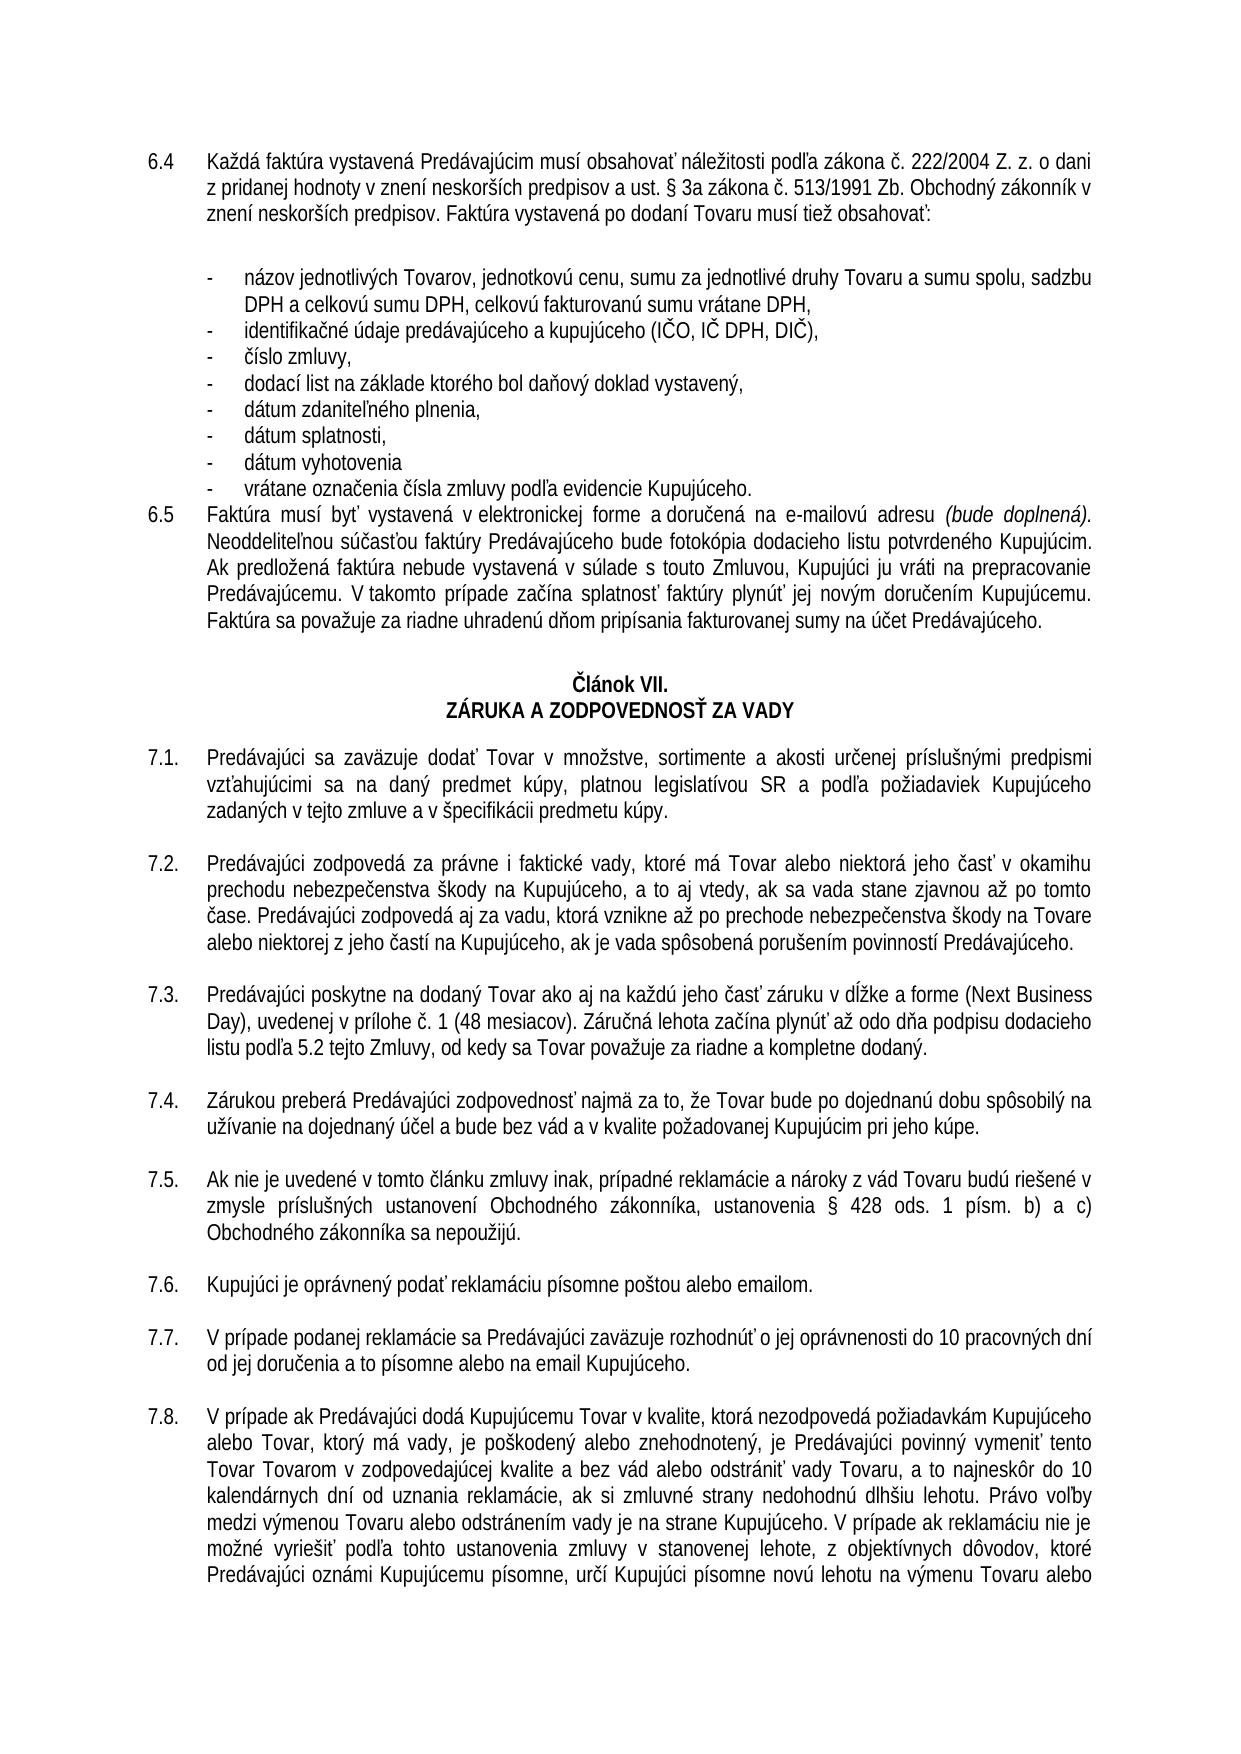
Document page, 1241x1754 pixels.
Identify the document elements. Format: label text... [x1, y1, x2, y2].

list dátum splatnosti, [207, 422, 1093, 449]
list V prípade podanej reklamácie sa Predávajúci zaväzuje rozhodnúť o jej oprávnenosti do 10 pracovných dní od jej doručenia a to písomne alebo na email Kupujúceho. [148, 1324, 1093, 1377]
list Kupujúci je oprávnený podať reklamáciu písomne poštou alebo emailom. [148, 1271, 1093, 1298]
list Faktúra musí byť vystavená v elektronickej forme a doručená na e-mailovú adresu (bude doplnená). Neoddeliteľnou súčasťou faktúry Predávajúceho bude fotokópia dodacieho listu potvrdeného Kupujúcim. Ak predložená faktúra nebude vystavená v súlade s touto Zmluvou, Kupujúci ju vráti na prepracovanie Predávajúcemu. V takomto prípade začína splatnosť faktúry plynúť jej novým doručením Kupujúcemu. Faktúra sa považuje za riadne uhradenú dňom pripísania fakturovanej sumy na účet Predávajúceho. [148, 501, 1093, 633]
list Každá faktúra vystavená Predávajúcim musí obsahovať náležitosti podľa zákona č. 222/2004 Z. z. o dani z pridanej hodnoty v znení neskorších predpisov a ust. § 3a zákona č. 513/1991 Zb. Obchodný zákonník v znení neskorších predpisov. Faktúra vystavená po dodaní Tovaru musí tiež obsahovať: [148, 148, 1093, 227]
list Predávajúci sa zaväzuje dodať Tovar v množstve, sortimente a akosti určenej príslušnými predpismi vzťahujúcimi sa na daný predmet kúpy, platnou legislatívou SR a podľa požiadaviek Kupujúceho zadaných v tejto zmluve a v špecifikácii predmetu kúpy. [148, 744, 1093, 823]
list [148, 1403, 1093, 1587]
text Článok VII. [148, 671, 1093, 697]
text ZÁRUKA A ZODPOVEDNOSŤ ZA VADY [148, 697, 1093, 723]
list identifikačné údaje predávajúceho a kupujúceho (IČO, IČ DPH, DIČ), [207, 317, 1093, 343]
list číslo zmluvy, [207, 343, 1093, 369]
list Ak nie je uvedené v tomto článku zmluvy inak, prípadné reklamácie a nároky z vád Tovaru budú riešené v zmysle príslušných ustanovení Obchodného zákonníka, ustanovenia § 428 ods. 1 písm. b) a c) Obchodného zákonníka sa nepoužijú. [148, 1166, 1093, 1245]
list Predávajúci zodpovedá za právne i faktické vady, ktoré má Tovar alebo niektorá jeho časť v okamihu prechodu nebezpečenstva škody na Kupujúceho, a to aj vtedy, ak sa vada stane zjavnou až po tomto čase. Predávajúci zodpovedá aj za vadu, ktorá vznikne až po prechode nebezpečenstva škody na Tovare alebo niektorej z jeho častí na Kupujúceho, ak je vada spôsobená porušením povinností Predávajúceho. [148, 849, 1093, 955]
list názov jednotlivých Tovarov, jednotkovú cenu, sumu za jednotlivé druhy Tovaru a sumu spolu, sadzbu DPH a celkovú sumu DPH, celkovú fakturovanú sumu vrátane DPH, [207, 264, 1093, 317]
list dodací list na základe ktorého bol daňový doklad vystavený, [207, 369, 1093, 396]
list vrátane označenia čísla zmluvy podľa evidencie Kupujúceho. [207, 475, 1093, 501]
list dátum zdaniteľného plnenia, [207, 396, 1093, 422]
list Predávajúci poskytne na dodaný Tovar ako aj na každú jeho časť záruku v dĺžke a forme (Next Business Day), uvedenej v prílohe č. 1 (48 mesiacov). Záručná lehota začína plynúť až odo dňa podpisu dodacieho listu podľa 5.2 tejto Zmluvy, od kedy sa Tovar považuje za riadne a kompletne dodaný. [148, 981, 1093, 1060]
list Zárukou preberá Predávajúci zodpovednosť najmä za to, že Tovar bude po dojednanú dobu spôsobilý na užívanie na dojednaný účel a bude bez vád a v kvalite požadovanej Kupujúcim pri jeho kúpe. [148, 1087, 1093, 1139]
list dátum vyhotovenia [207, 449, 1093, 475]
